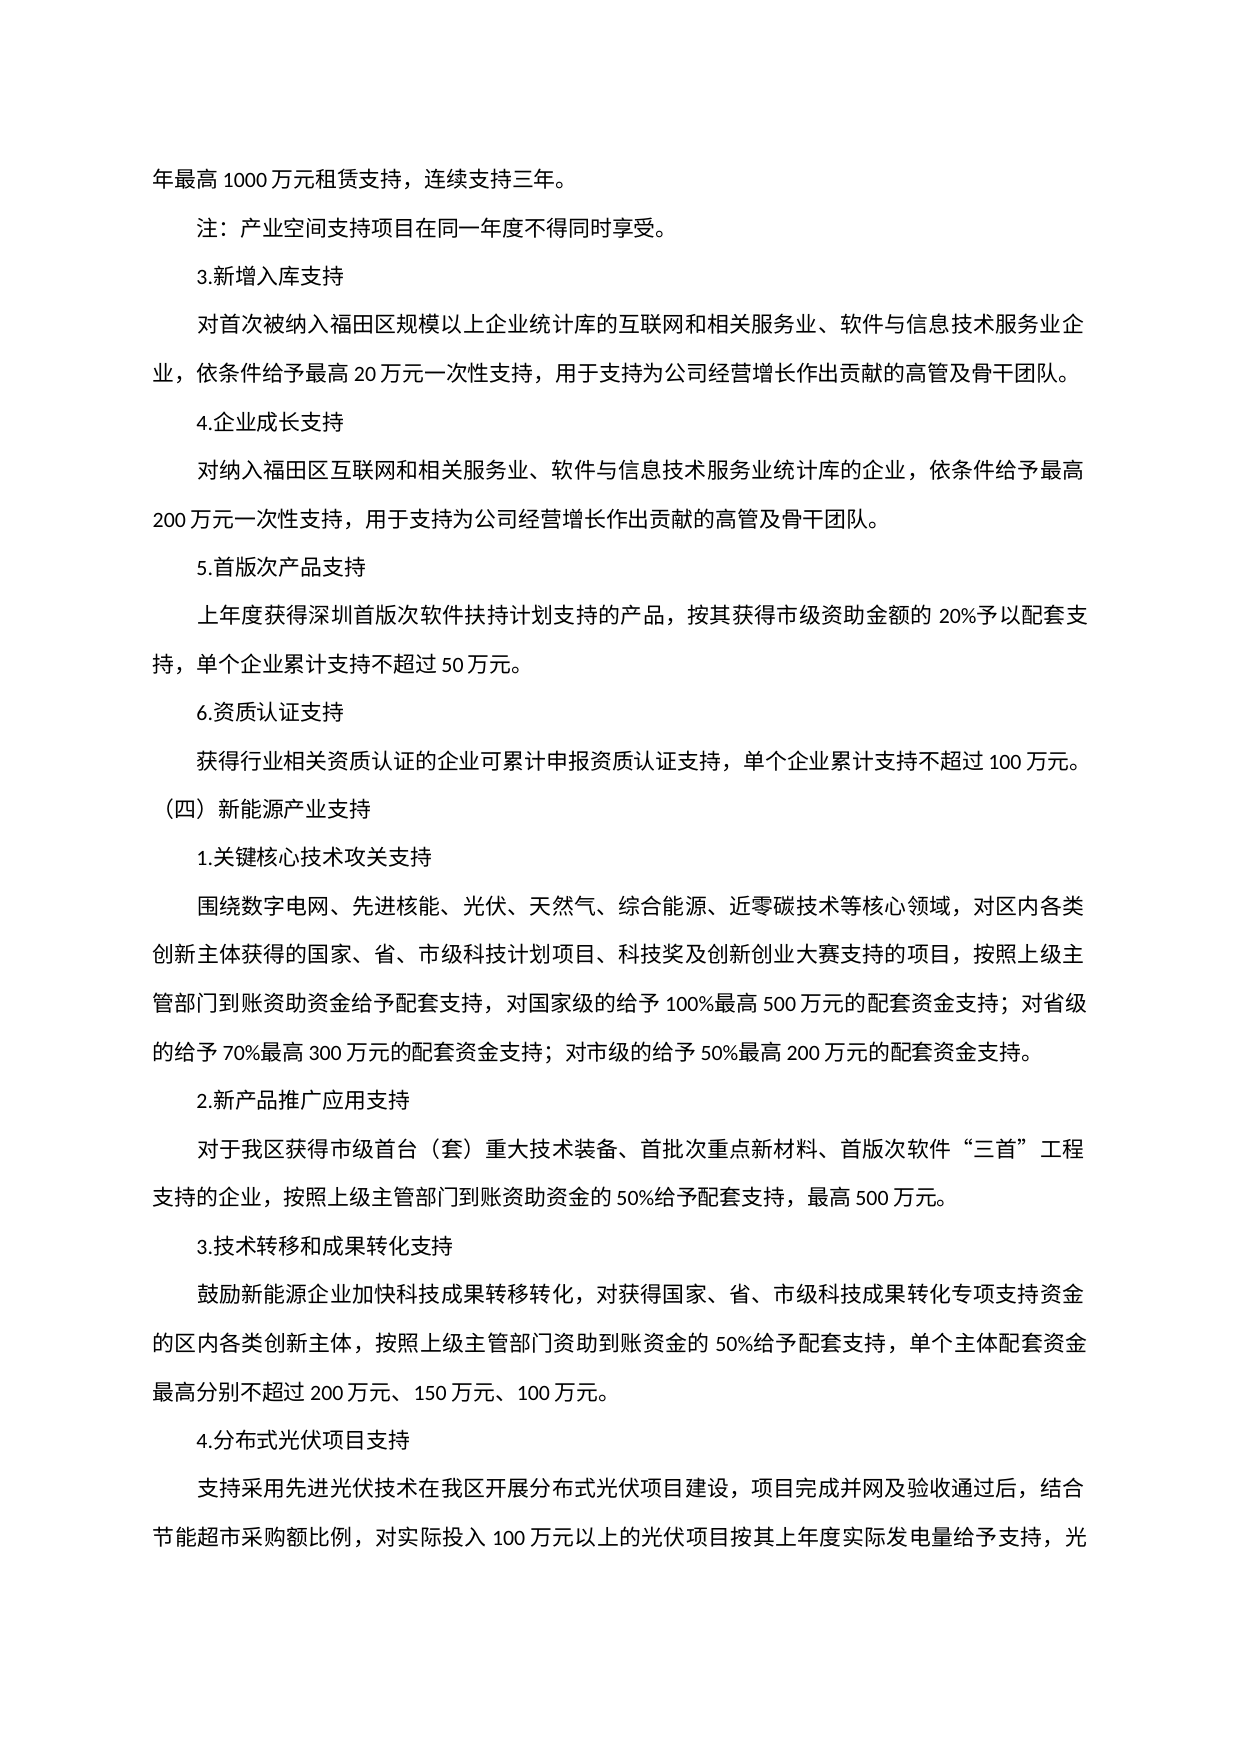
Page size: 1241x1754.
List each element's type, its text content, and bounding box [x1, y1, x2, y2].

text 4.企业成长支持 [152, 404, 1088, 437]
text 对纳入福田区互联网和相关服务业、软件与信息技术服务业统计库的企业，依条件给予最高200万元一次性支持，用于支持为公司经营增长作出贡献的高管及骨干团队。 [152, 452, 1088, 534]
text 注：产业空间支持项目在同一年度不得同时享受。 [152, 210, 1088, 243]
text 围绕数字电网、先进核能、光伏、天然气、综合能源、近零碳技术等核心领域，对区内各类创新主体获得的国家、省、市级科技计划项目、科技奖及创新创业大赛支持的项目，按照上级主管部门到账资助资金给予配套支持，对国家级的给予100%最高500万元的配套资金支持；对省级的给予70%最高300万元的配套资金支持；对市级的给予50%最高200万元的配套资金支持。 [152, 888, 1088, 1067]
text 2.新产品推广应用支持 [152, 1083, 1088, 1115]
text 对首次被纳入福田区规模以上企业统计库的互联网和相关服务业、软件与信息技术服务业企业，依条件给予最高20万元一次性支持，用于支持为公司经营增长作出贡献的高管及骨干团队。 [152, 307, 1088, 388]
text 4.分布式光伏项目支持 [152, 1422, 1088, 1455]
text 3.技术转移和成果转化支持 [152, 1228, 1088, 1261]
text （四）新能源产业支持 [152, 792, 1088, 824]
text 鼓励新能源企业加快科技成果转移转化，对获得国家、省、市级科技成果转化专项支持资金的区内各类创新主体，按照上级主管部门资助到账资金的50%给予配套支持，单个主体配套资金最高分别不超过200万元、150万元、100万元。 [152, 1277, 1088, 1407]
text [152, 162, 1088, 194]
text 6.资质认证支持 [152, 695, 1088, 727]
text 上年度获得深圳首版次软件扶持计划支持的产品，按其获得市级资助金额的20%予以配套支持，单个企业累计支持不超过50万元。 [152, 598, 1088, 679]
text 获得行业相关资质认证的企业可累计申报资质认证支持，单个企业累计支持不超过100万元。 [152, 743, 1088, 776]
text 3.新增入库支持 [152, 259, 1088, 291]
text 1.关键核心技术攻关支持 [152, 840, 1088, 872]
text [152, 1471, 1088, 1552]
text 5.首版次产品支持 [152, 549, 1088, 582]
text 对于我区获得市级首台（套）重大技术装备、首批次重点新材料、首版次软件“三首”工程支持的企业，按照上级主管部门到账资助资金的50%给予配套支持，最高500万元。 [152, 1131, 1088, 1212]
